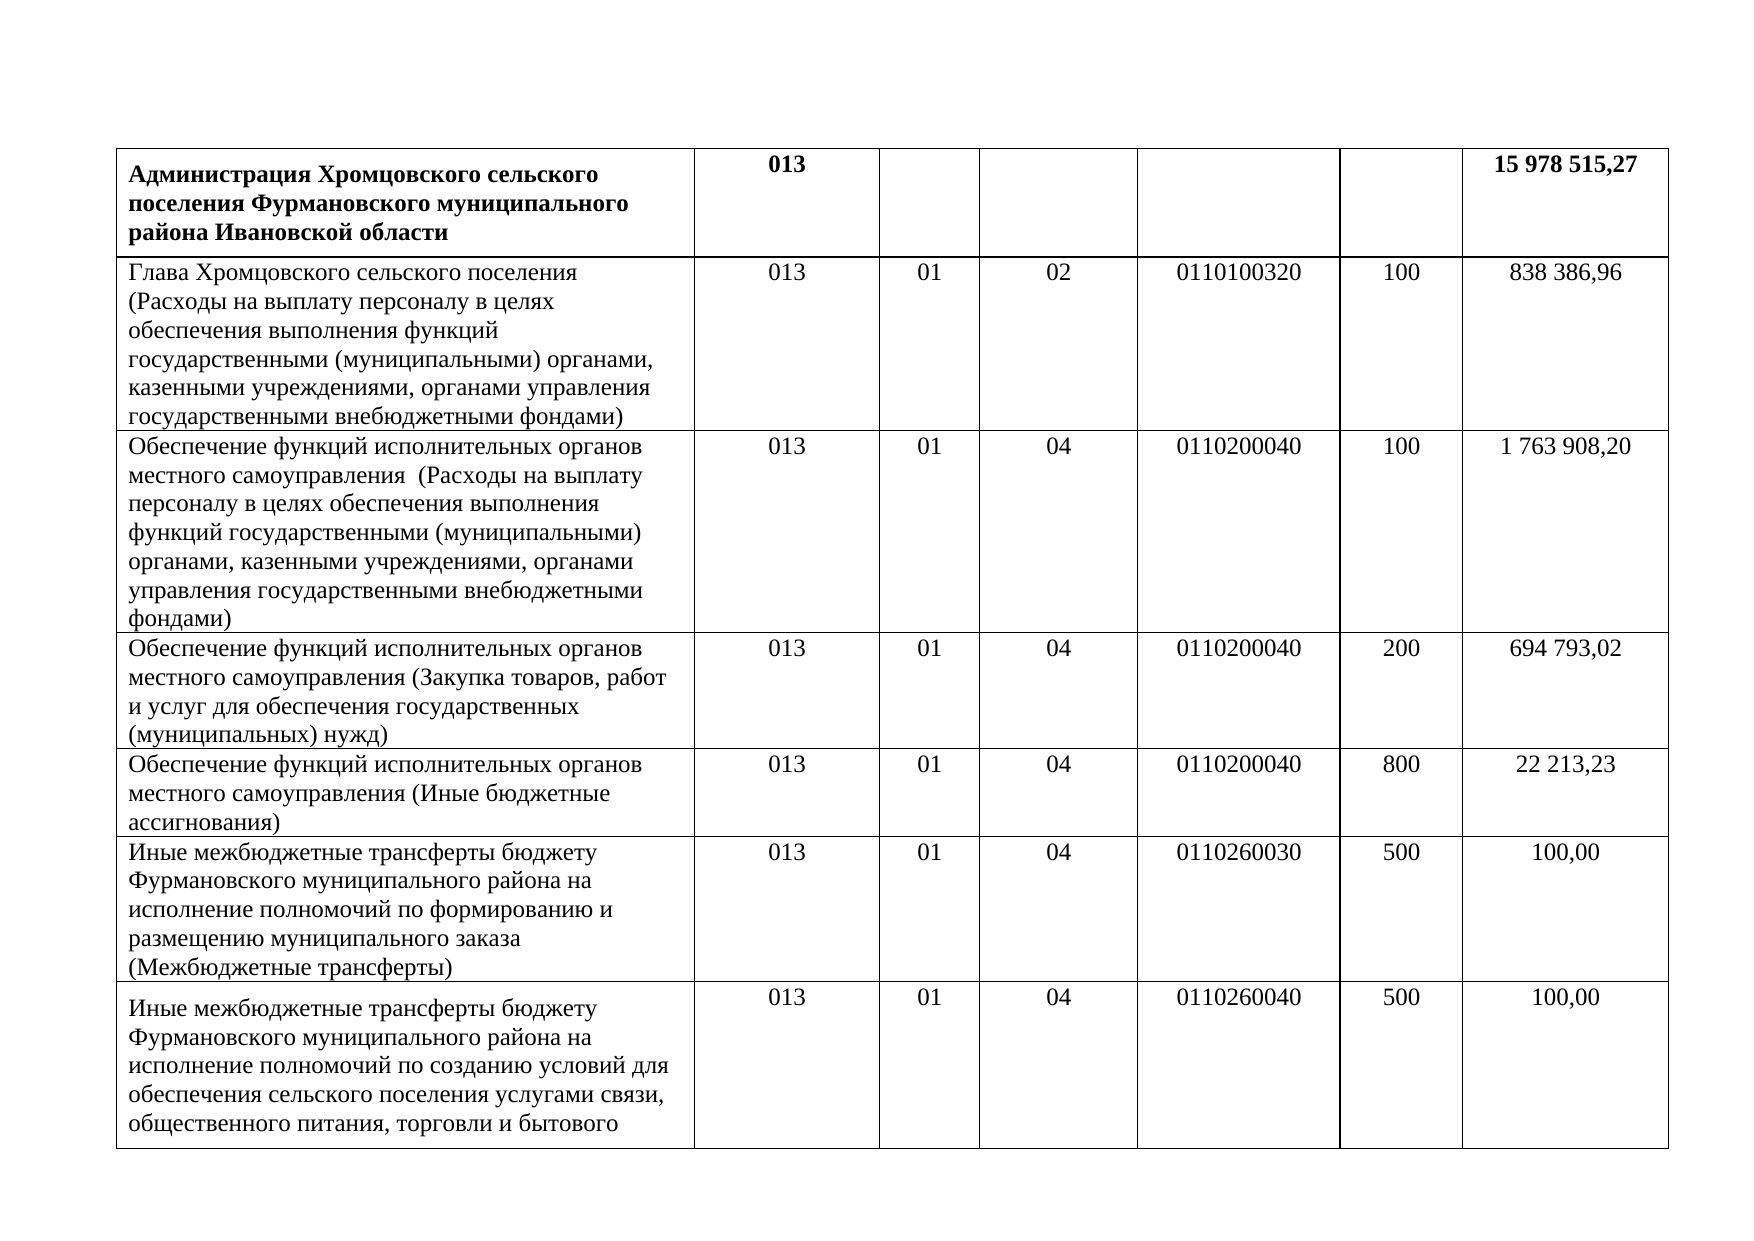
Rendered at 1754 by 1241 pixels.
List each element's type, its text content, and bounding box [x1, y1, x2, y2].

table_cell 0110260030 [1138, 837, 1339, 981]
table_cell 100 [1341, 431, 1462, 632]
table_cell 200 [1341, 633, 1462, 748]
table_cell 04 [980, 982, 1137, 1148]
table_cell Обеспечение функций исполнительных органов местного самоуправления (Иные бюджетные ассигнования) [117, 749, 694, 836]
table_cell 100,00 [1463, 982, 1668, 1148]
table_cell [1341, 149, 1462, 256]
table_cell 0110200040 [1138, 749, 1339, 836]
table_cell Иные межбюджетные трансферты бюджету Фурмановского муниципального района на исполнение полномочий по формированию и размещению муниципального заказа (Межбюджетные трансферты) [117, 837, 694, 981]
table_cell 013 [695, 258, 879, 430]
table_cell 22 213,23 [1463, 749, 1668, 836]
table_cell 04 [980, 749, 1137, 836]
table_cell [980, 149, 1137, 256]
table_cell 694 793,02 [1463, 633, 1668, 748]
table_cell Обеспечение функций исполнительных органов местного самоуправления (Закупка товаров, работ и услуг для обеспечения государственных (муниципальных) нужд) [117, 633, 694, 748]
table_cell Глава Хромцовского сельского поселения (Расходы на выплату персоналу в целях обеспечения выполнения функций государственными (муниципальными) органами, казенными учреждениями, органами управления государственными внебюджетными фондами) [117, 258, 694, 430]
table_cell 0110200040 [1138, 633, 1339, 748]
table_cell 15 978 515,27 [1463, 149, 1668, 256]
table_cell 04 [980, 837, 1137, 981]
table_cell 500 [1341, 837, 1462, 981]
table_cell [880, 149, 979, 256]
table_cell 013 [695, 431, 879, 632]
table_cell 800 [1341, 749, 1462, 836]
table_cell 013 [695, 837, 879, 981]
table_cell 0110200040 [1138, 431, 1339, 632]
table_cell 013 [695, 633, 879, 748]
table_cell Администрация Хромцовского сельского поселения Фурмановского муниципального района Ивановской области [117, 149, 694, 256]
table_cell 01 [880, 837, 979, 981]
table_cell 013 [695, 149, 879, 256]
table_cell 1 763 908,20 [1463, 431, 1668, 632]
table_cell 01 [880, 258, 979, 430]
table_cell [1138, 149, 1339, 256]
table_cell 04 [980, 633, 1137, 748]
table_cell 013 [695, 982, 879, 1148]
table_cell 100,00 [1463, 837, 1668, 981]
table_cell 01 [880, 982, 979, 1148]
table_cell 100 [1341, 258, 1462, 430]
table_cell Обеспечение функций исполнительных органов местного самоуправления (Расходы на выплату персоналу в целях обеспечения выполнения функций государственными (муниципальными) органами, казенными учреждениями, органами управления государственными внебюджетными фондами) [117, 431, 694, 632]
table_cell 02 [980, 258, 1137, 430]
table_cell 500 [1341, 982, 1462, 1148]
table_cell 0110100320 [1138, 258, 1339, 430]
table_cell 838 386,96 [1463, 258, 1668, 430]
table_cell 04 [980, 431, 1137, 632]
table_cell 013 [695, 749, 879, 836]
table_cell 01 [880, 431, 979, 632]
table_cell 01 [880, 749, 979, 836]
table_cell 01 [880, 633, 979, 748]
table_cell 0110260040 [1138, 982, 1339, 1148]
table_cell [117, 982, 694, 1148]
